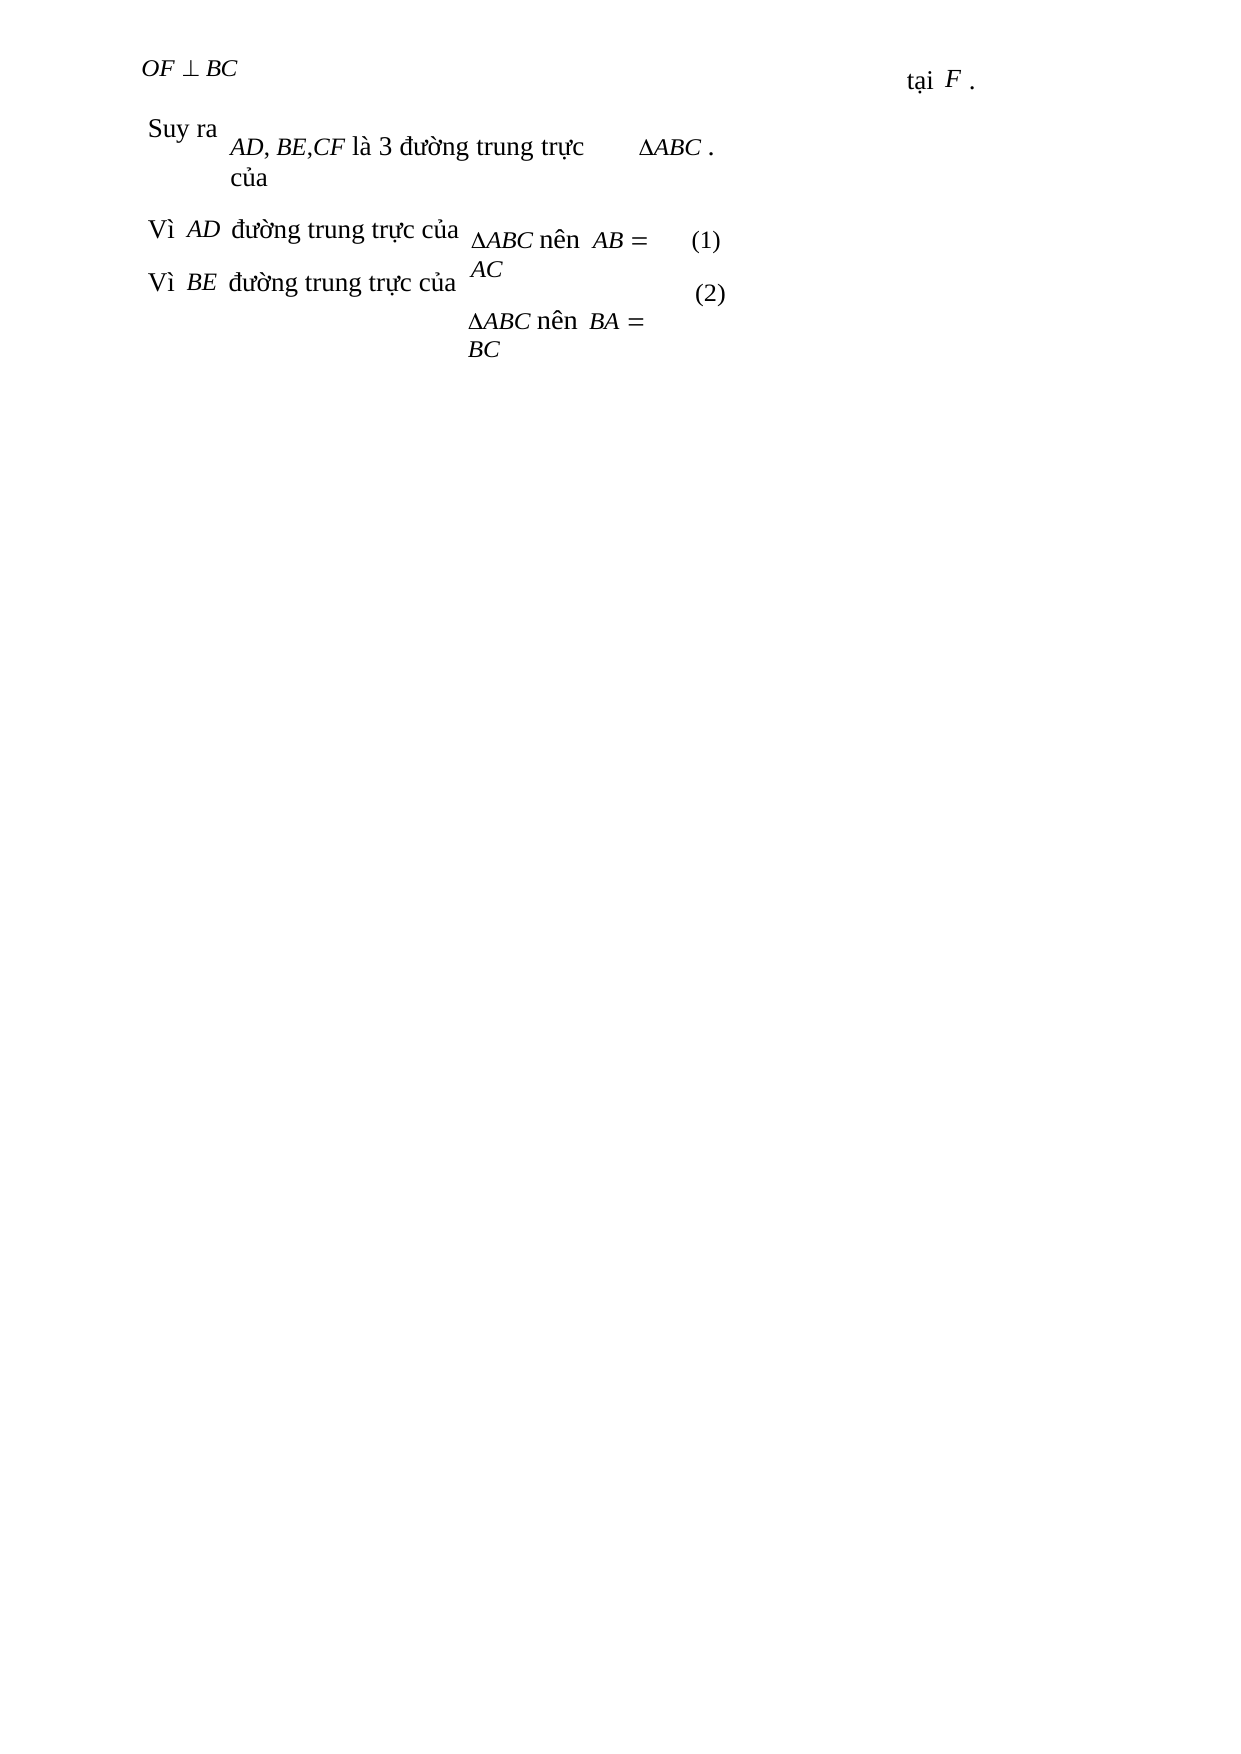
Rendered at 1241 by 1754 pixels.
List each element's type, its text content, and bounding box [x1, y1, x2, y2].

text Vì AD đường trung trực của Vì BE đường trung trực của [148, 214, 460, 297]
text ABC . [638, 130, 1192, 161]
text (1) [691, 225, 1192, 254]
text tại E , OF  BC [141, 54, 895, 82]
text ABC nên BA  BC [468, 304, 681, 362]
text ABC nên AB  AC [471, 223, 681, 282]
text (2) [695, 278, 1192, 306]
text AD, BE,CF là 3 đường trung trực của [230, 130, 627, 192]
text Suy ra [148, 112, 217, 143]
text tại F . [907, 63, 1078, 95]
